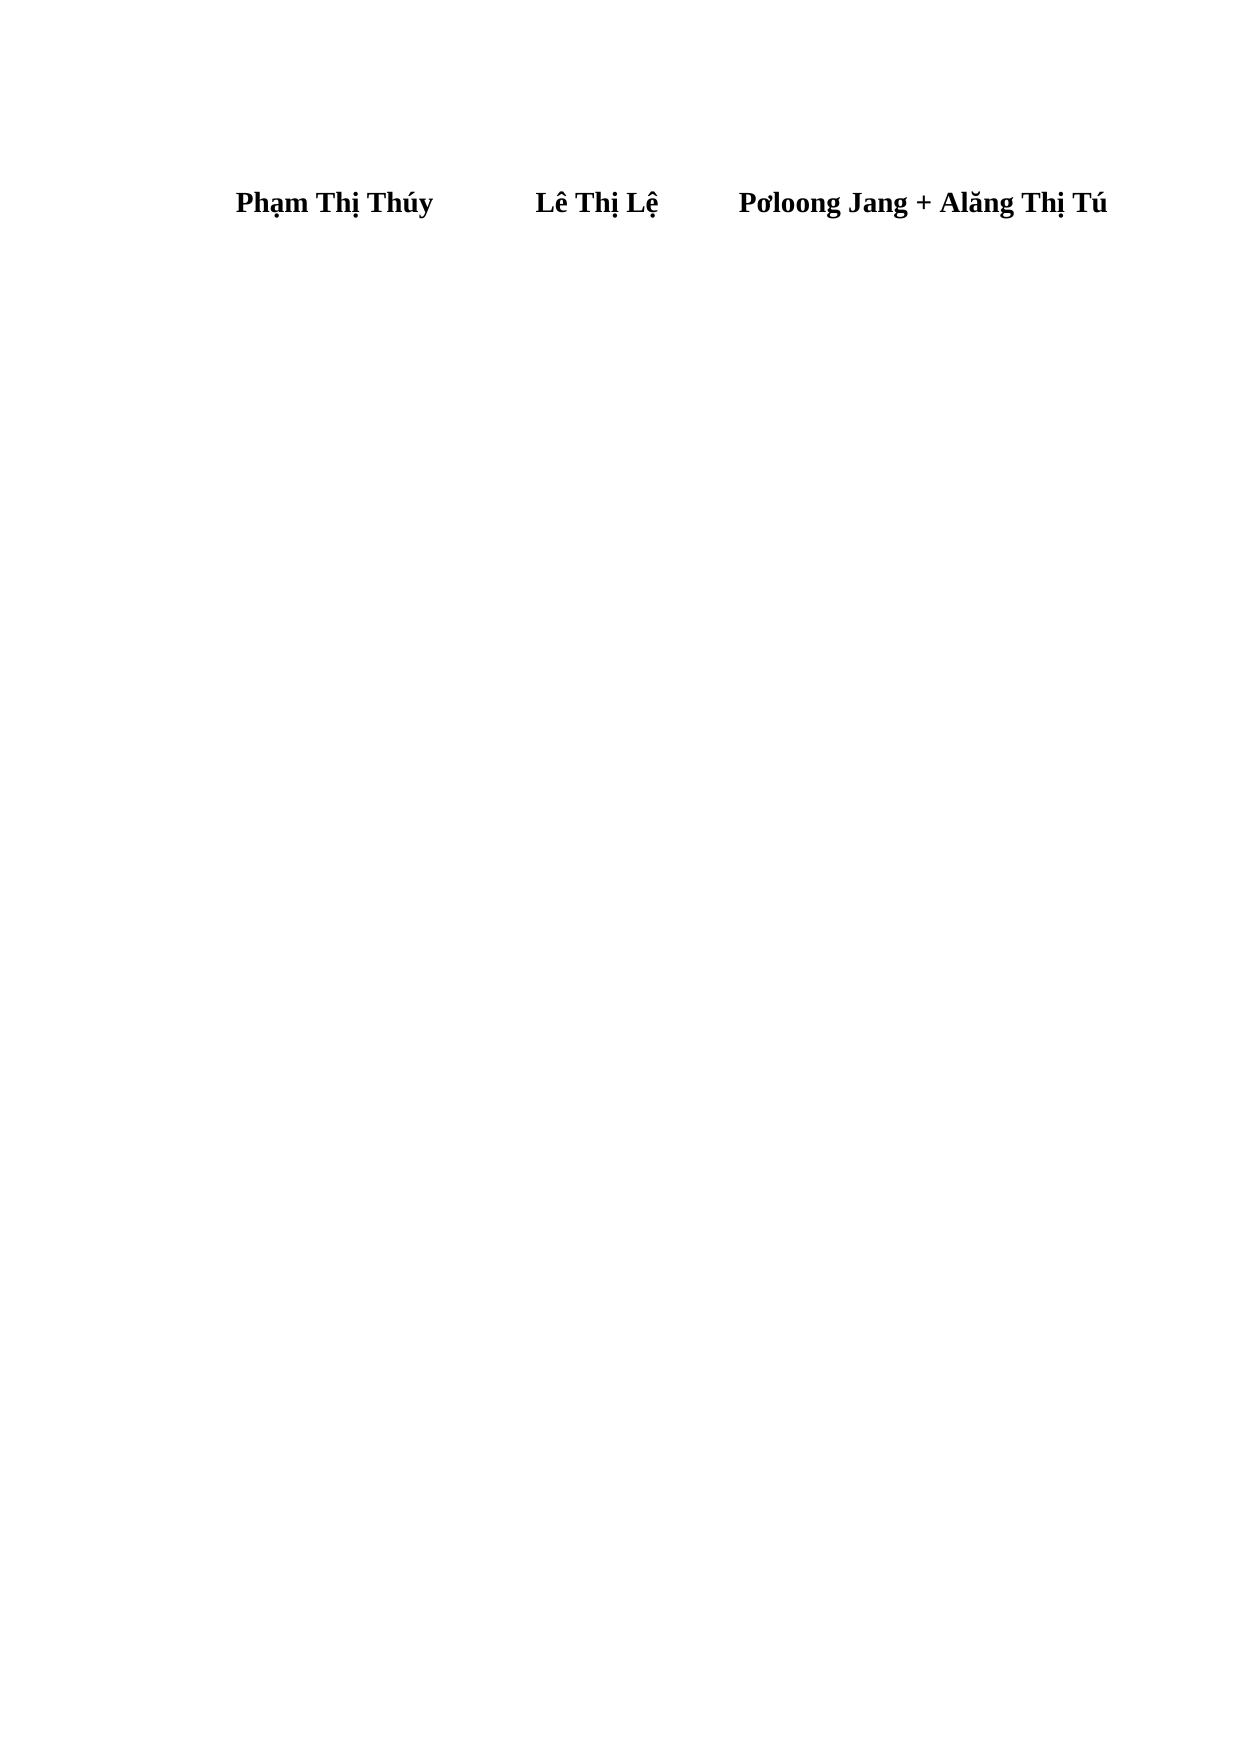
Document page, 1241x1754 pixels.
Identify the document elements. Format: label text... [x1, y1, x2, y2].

text Phạm Thị Thúy Lê Thị Lệ Pơloong Jang + Alăng Thị Tú [177, 185, 1122, 219]
